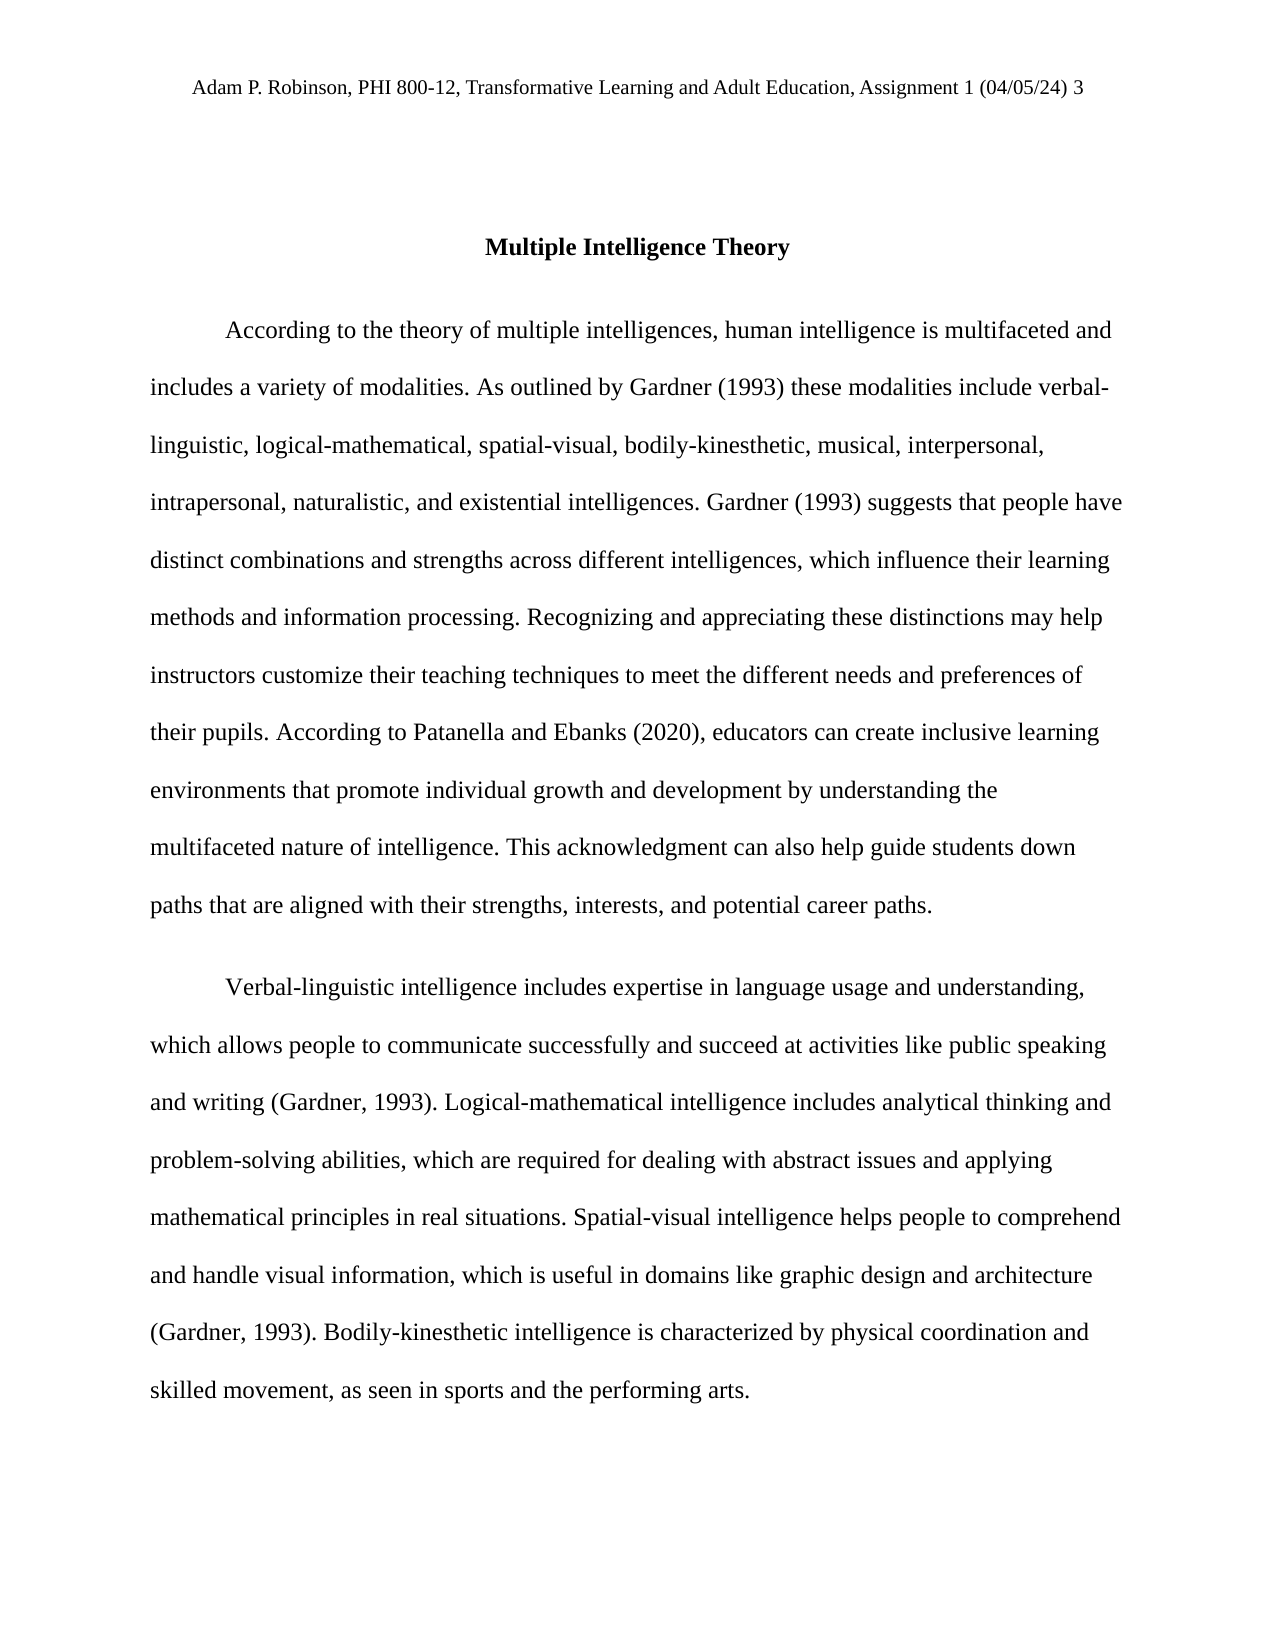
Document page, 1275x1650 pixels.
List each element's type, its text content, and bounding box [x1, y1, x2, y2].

text Multiple Intelligence Theory [150, 232, 1125, 261]
text Verbal-linguistic intelligence includes expertise in language usage and understanding, which allows people to communicate successfully and succeed at activities like public speaking and writing (Gardner, 1993). Logical-mathematical intelligence includes analytical thinking and problem-solving abilities, which are required for dealing with abstract issues and applying mathematical principles in real situations. Spatial-visual intelligence helps people to comprehend and handle visual information, which is useful in domains like graphic design and architecture (Gardner, 1993). Bodily-kinesthetic intelligence is characterized by physical coordination and skilled movement, as seen in sports and the performing arts. [150, 972, 1125, 1404]
text According to the theory of multiple intelligences, human intelligence is multifaceted and includes a variety of modalities. As outlined by Gardner (1993) these modalities include verbal-linguistic, logical-mathematical, spatial-visual, bodily-kinesthetic, musical, interpersonal, intrapersonal, naturalistic, and existential intelligences. Gardner (1993) suggests that people have distinct combinations and strengths across different intelligences, which influence their learning methods and information processing. Recognizing and appreciating these distinctions may help instructors customize their teaching techniques to meet the different needs and preferences of their pupils. According to Patanella and Ebanks (2020), educators can create inclusive learning environments that promote individual growth and development by understanding the multifaceted nature of intelligence. This acknowledgment can also help guide students down paths that are aligned with their strengths, interests, and potential career paths. [150, 315, 1125, 919]
